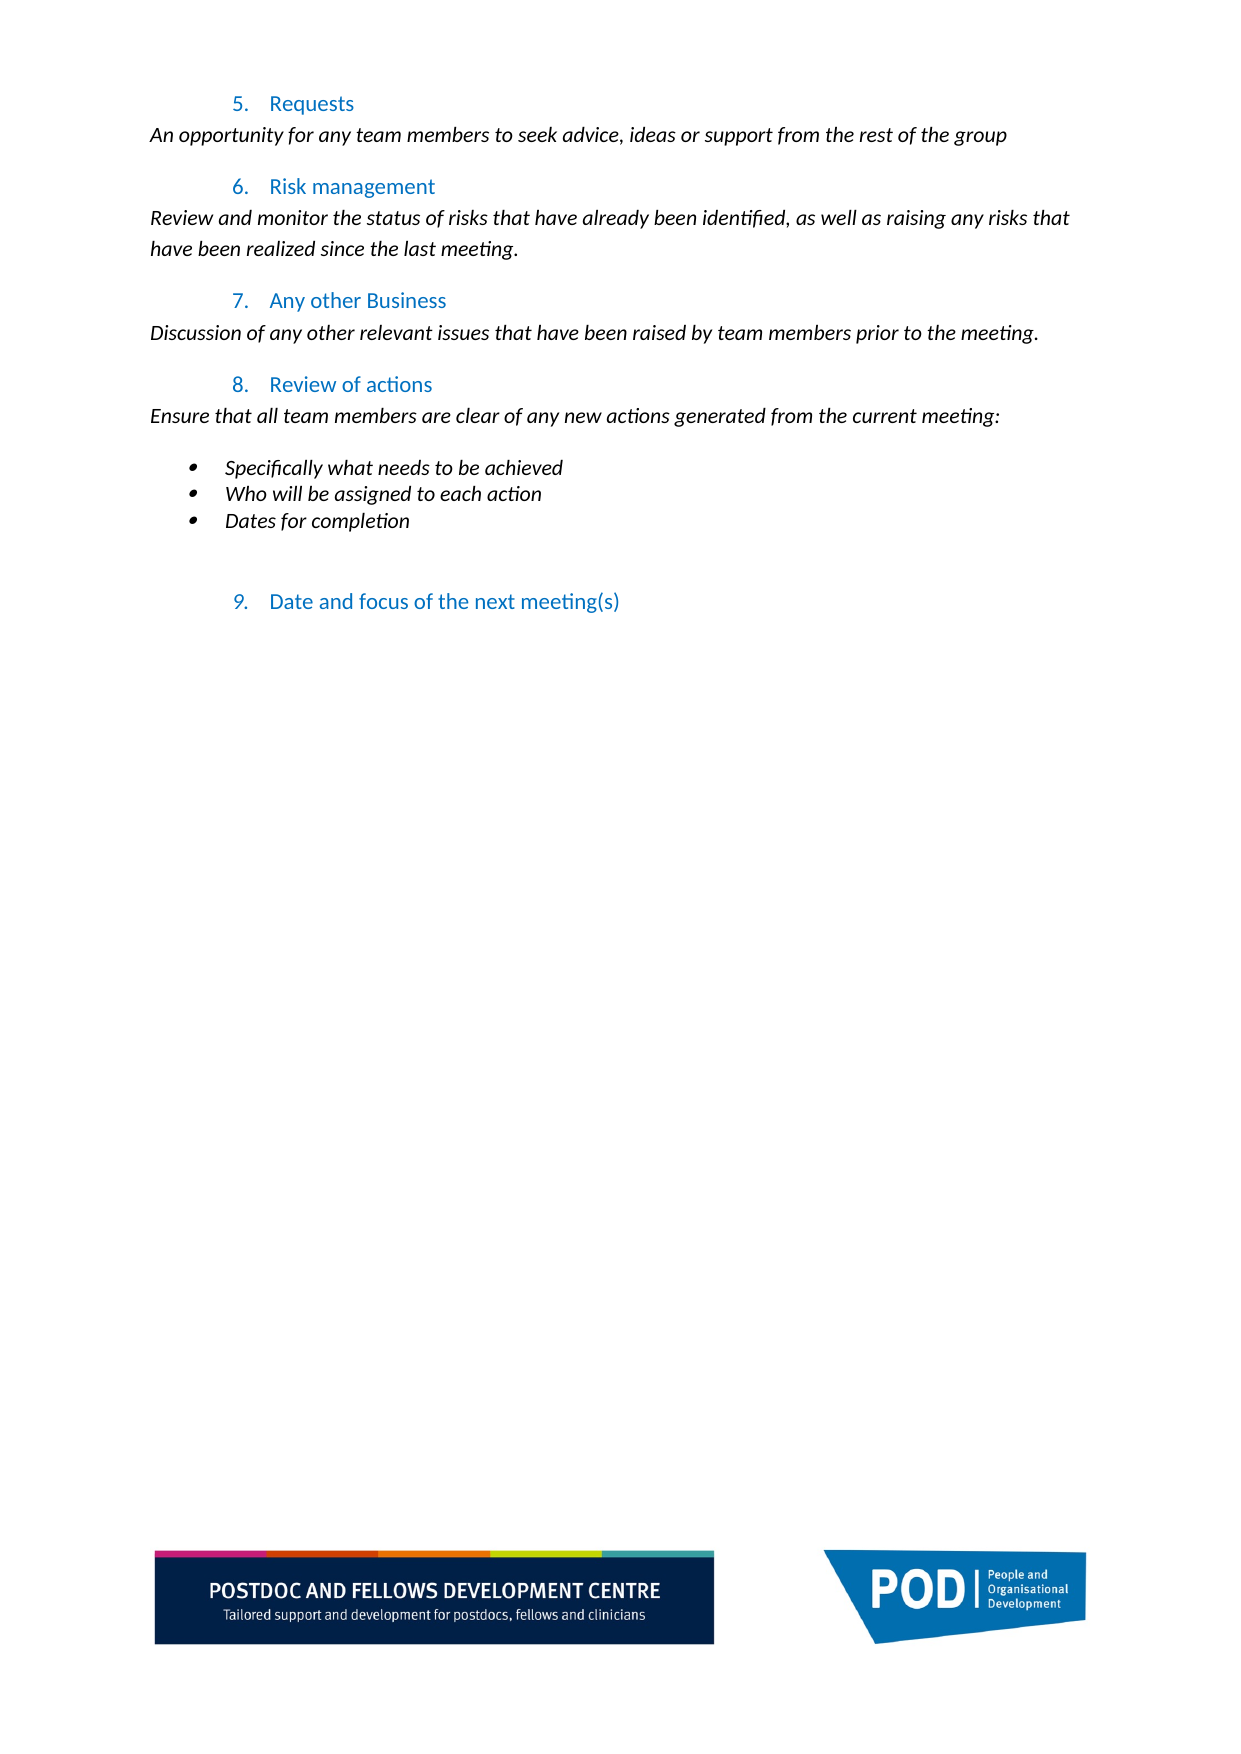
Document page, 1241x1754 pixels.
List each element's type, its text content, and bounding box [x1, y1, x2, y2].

subtitle Any other Business [232, 287, 1090, 314]
subtitle Review of actions [232, 370, 1090, 398]
subtitle Requests [232, 89, 1090, 117]
list Dates for completion [187, 507, 1090, 534]
subtitle Risk management [232, 172, 1090, 200]
picture [150, 1538, 1091, 1660]
text An opportunity for any team members to seek advice, ideas or support from the rest of the group [150, 121, 1090, 147]
text Review and monitor the status of risks that have already been identified, as well as raising any risks that have been realized since the last meeting. [150, 204, 1090, 262]
subtitle Date and focus of the next meeting(s) [232, 587, 1090, 615]
text Ensure that all team members are clear of any new actions generated from the current meeting: [150, 402, 1090, 429]
list Who will be assigned to each action [187, 481, 1090, 507]
list Specifically what needs to be achieved [187, 454, 1090, 481]
text Discussion of any other relevant issues that have been raised by team members prior to the meeting. [150, 319, 1090, 345]
